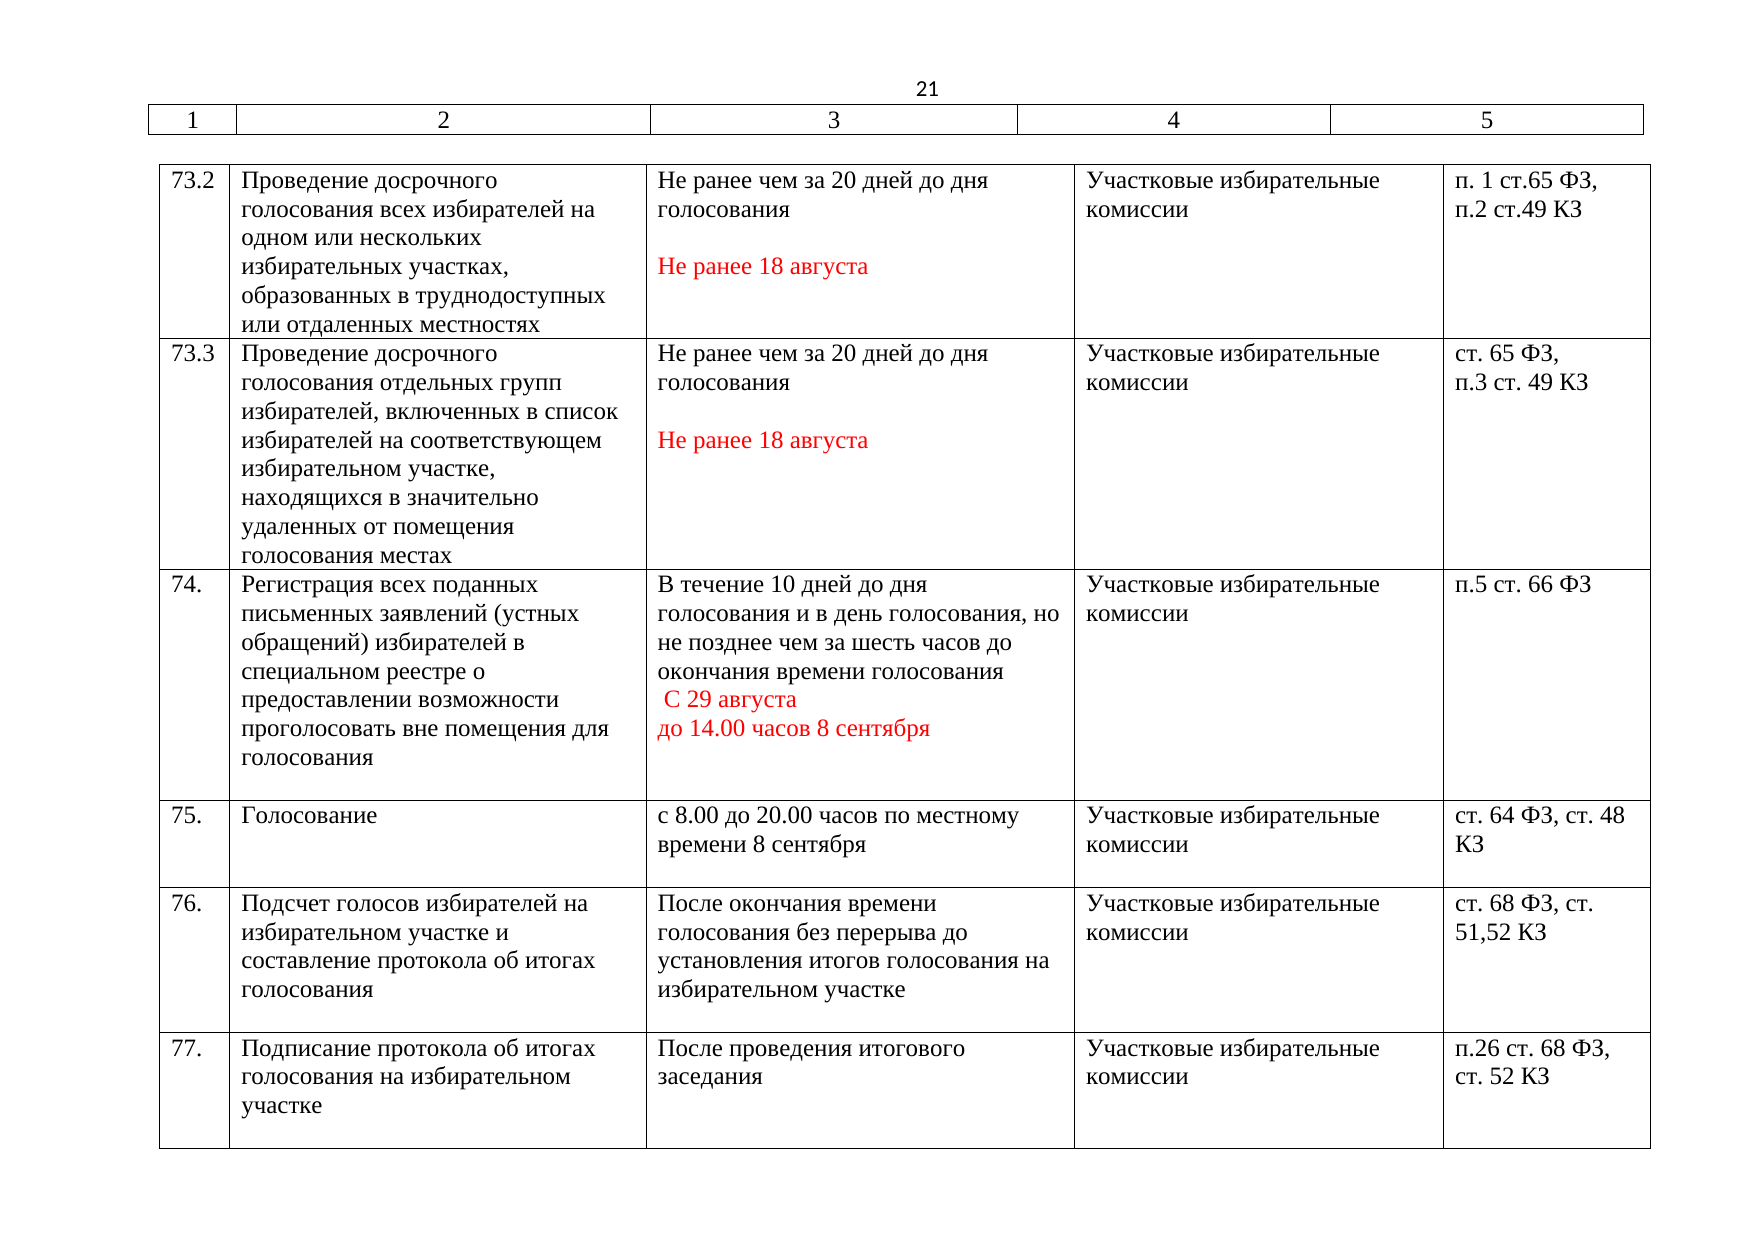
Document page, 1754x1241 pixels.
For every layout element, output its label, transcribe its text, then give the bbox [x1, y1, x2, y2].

table_cell Участковые избирательные комиссии [1075, 888, 1443, 1032]
table_cell Не ранее чем за 20 дней до дня голосования Не ранее 18 августа [647, 165, 1074, 337]
table_cell Участковые избирательные комиссии [1075, 801, 1443, 887]
table_cell Проведение досрочного голосования отдельных групп избирателей, включенных в список избирателей на соответствующем избирательном участке, находящихся в значительно удаленных от помещения голосования местах [230, 339, 646, 568]
table_cell п.5 ст. 66 ФЗ [1444, 570, 1650, 799]
table_cell п.26 ст. 68 ФЗ, ст. 52 КЗ [1444, 1033, 1650, 1148]
table_cell Проведение досрочного голосования всех избирателей на одном или нескольких избирательных участках, образованных в труднодоступных или отдаленных местностях [230, 165, 646, 337]
table_cell ст. 68 ФЗ, ст. 51,52 КЗ [1444, 888, 1650, 1032]
table_cell ст. 64 ФЗ, ст. 48 КЗ [1444, 801, 1650, 887]
table_cell Не ранее чем за 20 дней до дня голосования Не ранее 18 августа [647, 339, 1074, 568]
table_cell ст. 65 ФЗ, п.3 ст. 49 КЗ [1444, 339, 1650, 568]
table_cell Участковые избирательные комиссии [1075, 165, 1443, 337]
table_cell Подсчет голосов избирателей на избирательном участке и составление протокола об итогах голосования [230, 888, 646, 1032]
table_cell 74. [160, 570, 229, 799]
table_cell 73.2 [160, 165, 229, 337]
table_cell с 8.00 до 20.00 часов по местному времени 8 сентября [647, 801, 1074, 887]
table_cell В течение 10 дней до дня голосования и в день голосования, но не позднее чем за шесть часов до окончания времени голосования С 29 августа до 14.00 часов 8 сентября [647, 570, 1074, 799]
table_cell После окончания времени голосования без перерыва до установления итогов голосования на избирательном участке [647, 888, 1074, 1032]
table_cell 77. [160, 1033, 229, 1148]
table_cell 75. [160, 801, 229, 887]
table_cell п. 1 ст.65 ФЗ, п.2 ст.49 КЗ [1444, 165, 1650, 337]
table_cell Участковые избирательные комиссии [1075, 339, 1443, 568]
table_cell Голосование [230, 801, 646, 887]
table_cell После проведения итогового заседания [647, 1033, 1074, 1148]
table_cell Участковые избирательные комиссии [1075, 570, 1443, 799]
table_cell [1075, 1033, 1443, 1148]
table_cell Подписание протокола об итогах голосования на избирательном участке [230, 1033, 646, 1148]
table_cell Регистрация всех поданных письменных заявлений (устных обращений) избирателей в специальном реестре о предоставлении возможности проголосовать вне помещения для голосования [230, 570, 646, 799]
table_cell 73.3 [160, 339, 229, 568]
table_cell 76. [160, 888, 229, 1032]
